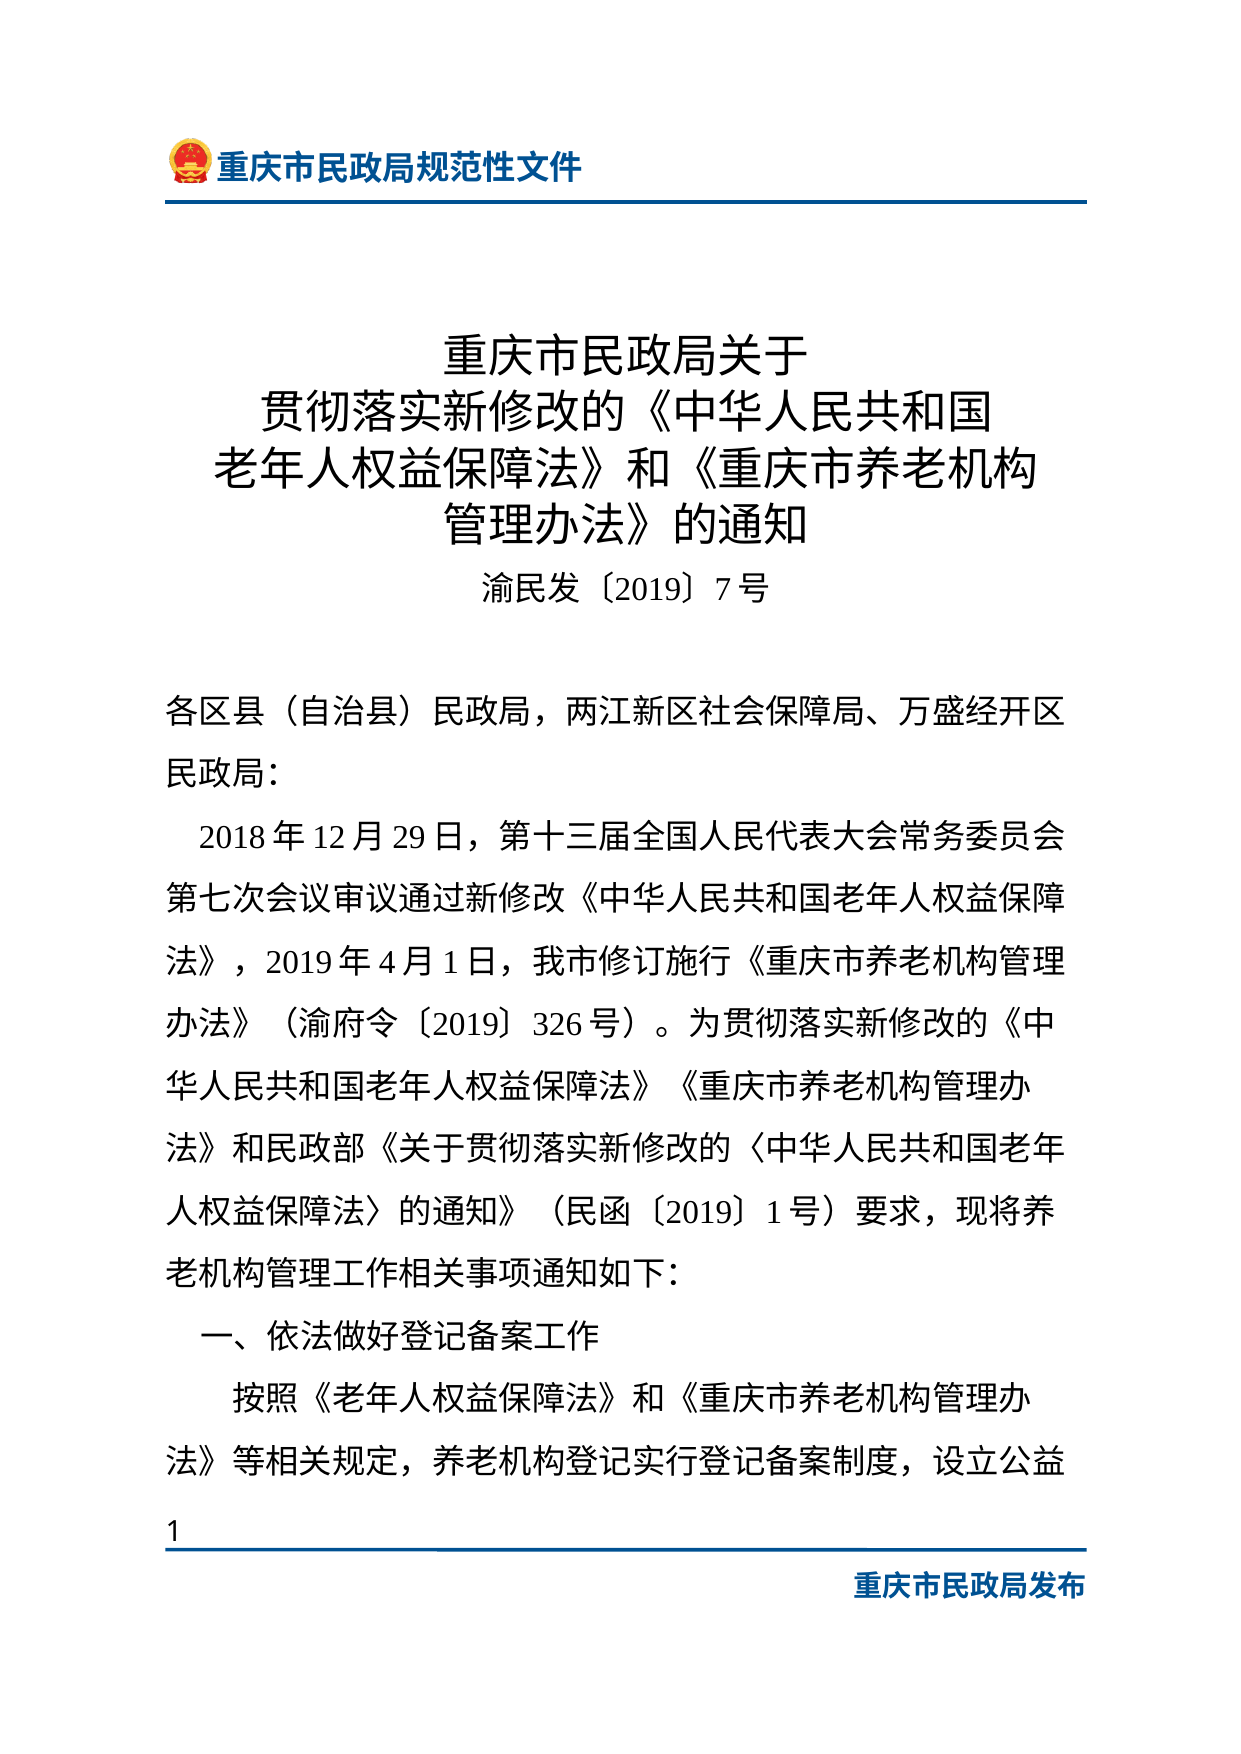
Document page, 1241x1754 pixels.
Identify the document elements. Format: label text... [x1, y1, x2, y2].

text 重庆市民政局关于 [165, 328, 1087, 384]
text 贯彻落实新修改的《中华人民共和国 [165, 384, 1087, 440]
text 一、依法做好登记备案工作 [165, 1298, 1087, 1361]
text 2018年12月29日，第十三届全国人民代表大会常务委员会第七次会议审议通过新修改《中华人民共和国老年人权益保障法》，2019年4月1日，我市修订施行《重庆市养老机构管理办法》（渝府令〔2019〕326号）。为贯彻落实新修改的《中华人民共和国老年人权益保障法》《重庆市养老机构管理办法》和民政部《关于贯彻落实新修改的〈中华人民共和国老年人权益保障法〉的通知》（民函〔2019〕1号）要求，现将养老机构管理工作相关事项通知如下： [165, 798, 1087, 1298]
text 老年人权益保障法》和《重庆市养老机构 [165, 440, 1087, 496]
text 各区县（自治县）民政局，两江新区社会保障局、万盛经开区民政局： [165, 673, 1087, 798]
text 管理办法》的通知 [165, 496, 1087, 553]
picture [165, 136, 216, 187]
text 渝民发〔2019〕7号 [165, 553, 1087, 613]
